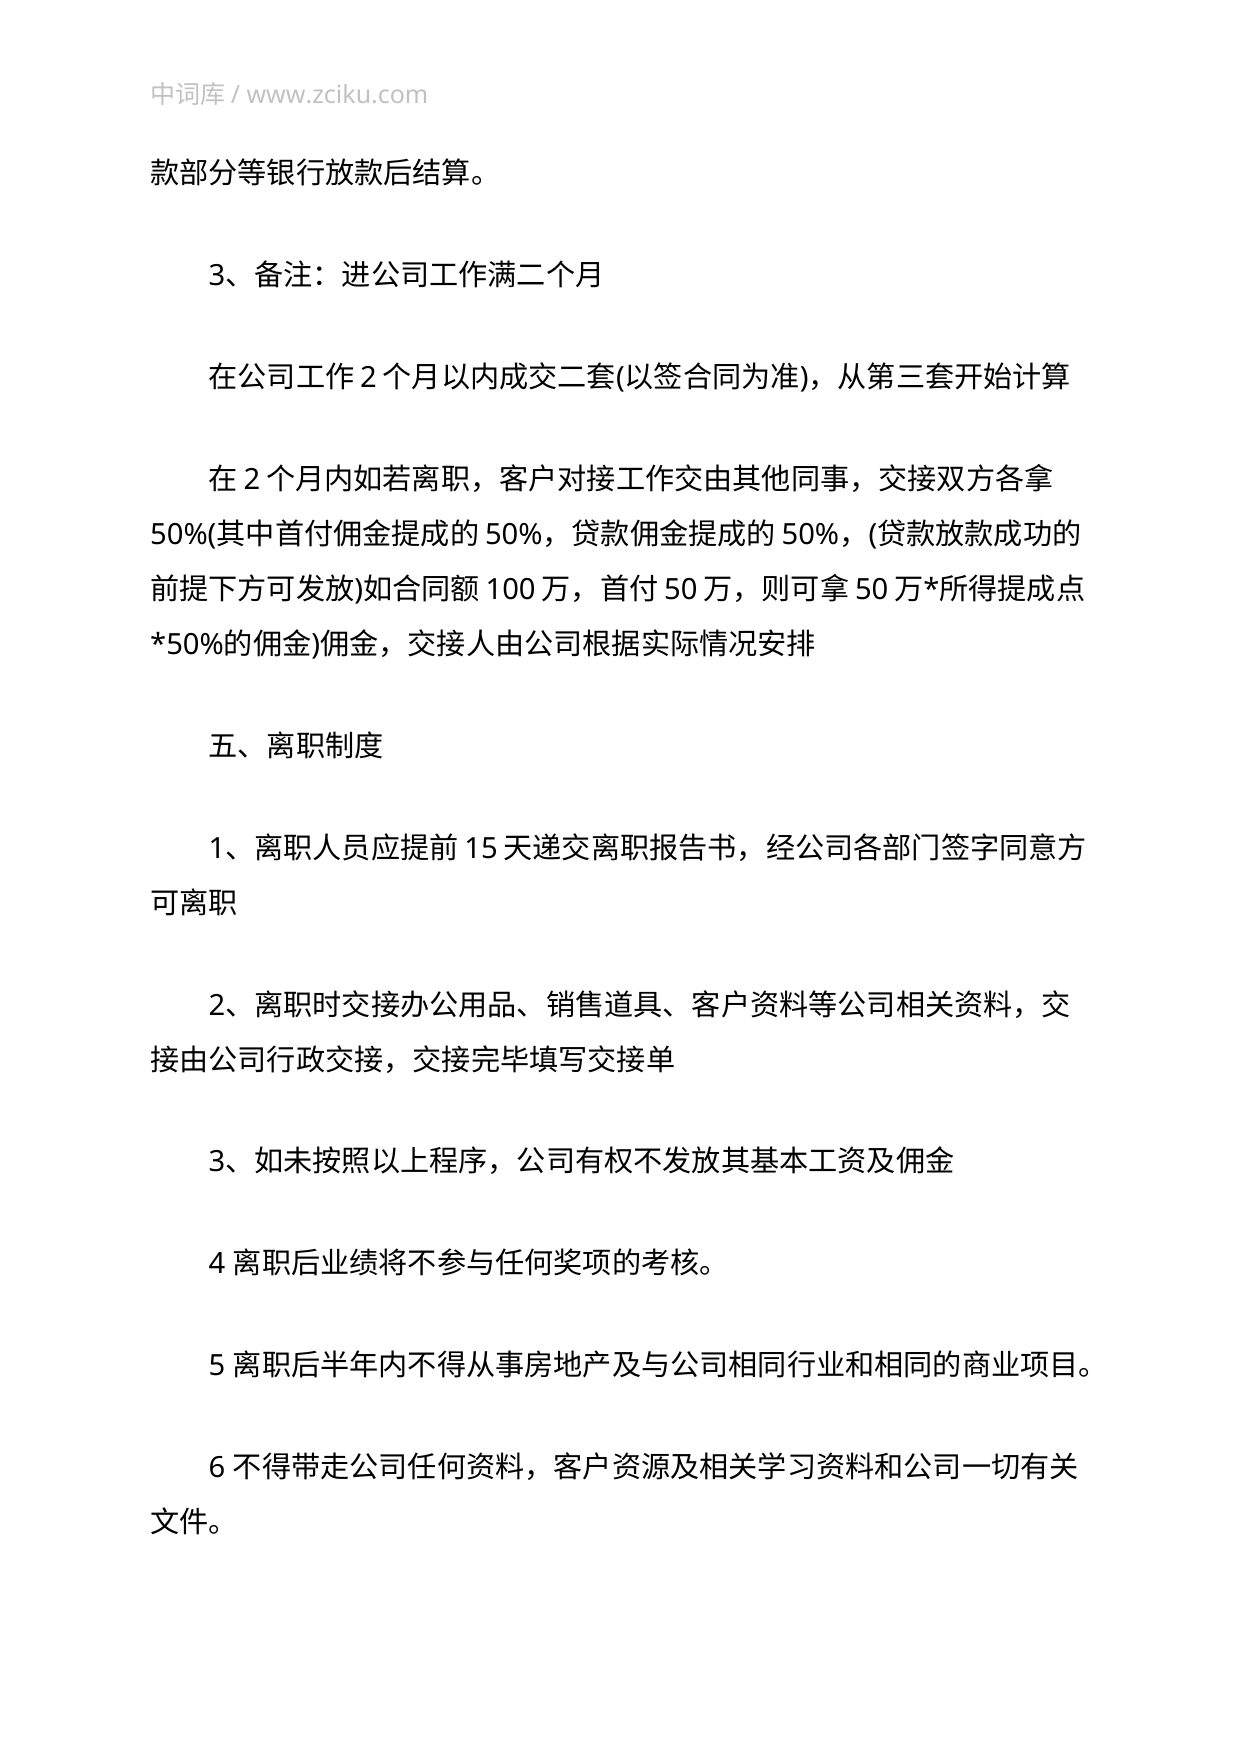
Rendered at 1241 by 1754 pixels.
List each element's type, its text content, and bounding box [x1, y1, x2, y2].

text 在公司工作2个月以内成交二套(以签合同为准)，从第三套开始计算 [150, 354, 1090, 396]
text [150, 150, 1090, 192]
text 4 离职后业绩将不参与任何奖项的考核。 [150, 1240, 1090, 1282]
text 3、备注：进公司工作满二个月 [150, 252, 1090, 294]
text 2、离职时交接办公用品、销售道具、客户资料等公司相关资料，交接由公司行政交接，交接完毕填写交接单 [150, 981, 1090, 1078]
text 3、如未按照以上程序，公司有权不发放其基本工资及佣金 [150, 1138, 1090, 1180]
text 五、离职制度 [150, 723, 1090, 765]
text 1、离职人员应提前15天递交离职报告书，经公司各部门签字同意方可离职 [150, 824, 1090, 922]
text 在2个月内如若离职，客户对接工作交由其他同事，交接双方各拿50%(其中首付佣金提成的50%，贷款佣金提成的50%，(贷款放款成功的前提下方可发放)如合同额100万，首付50万，则可拿50万*所得提成点*50%的佣金)佣金，交接人由公司根据实际情况安排 [150, 456, 1090, 663]
text 5 离职后半年内不得从事房地产及与公司相同行业和相同的商业项目。 [150, 1342, 1090, 1384]
text 6 不得带走公司任何资料，客户资源及相关学习资料和公司一切有关文件。 [150, 1444, 1090, 1541]
